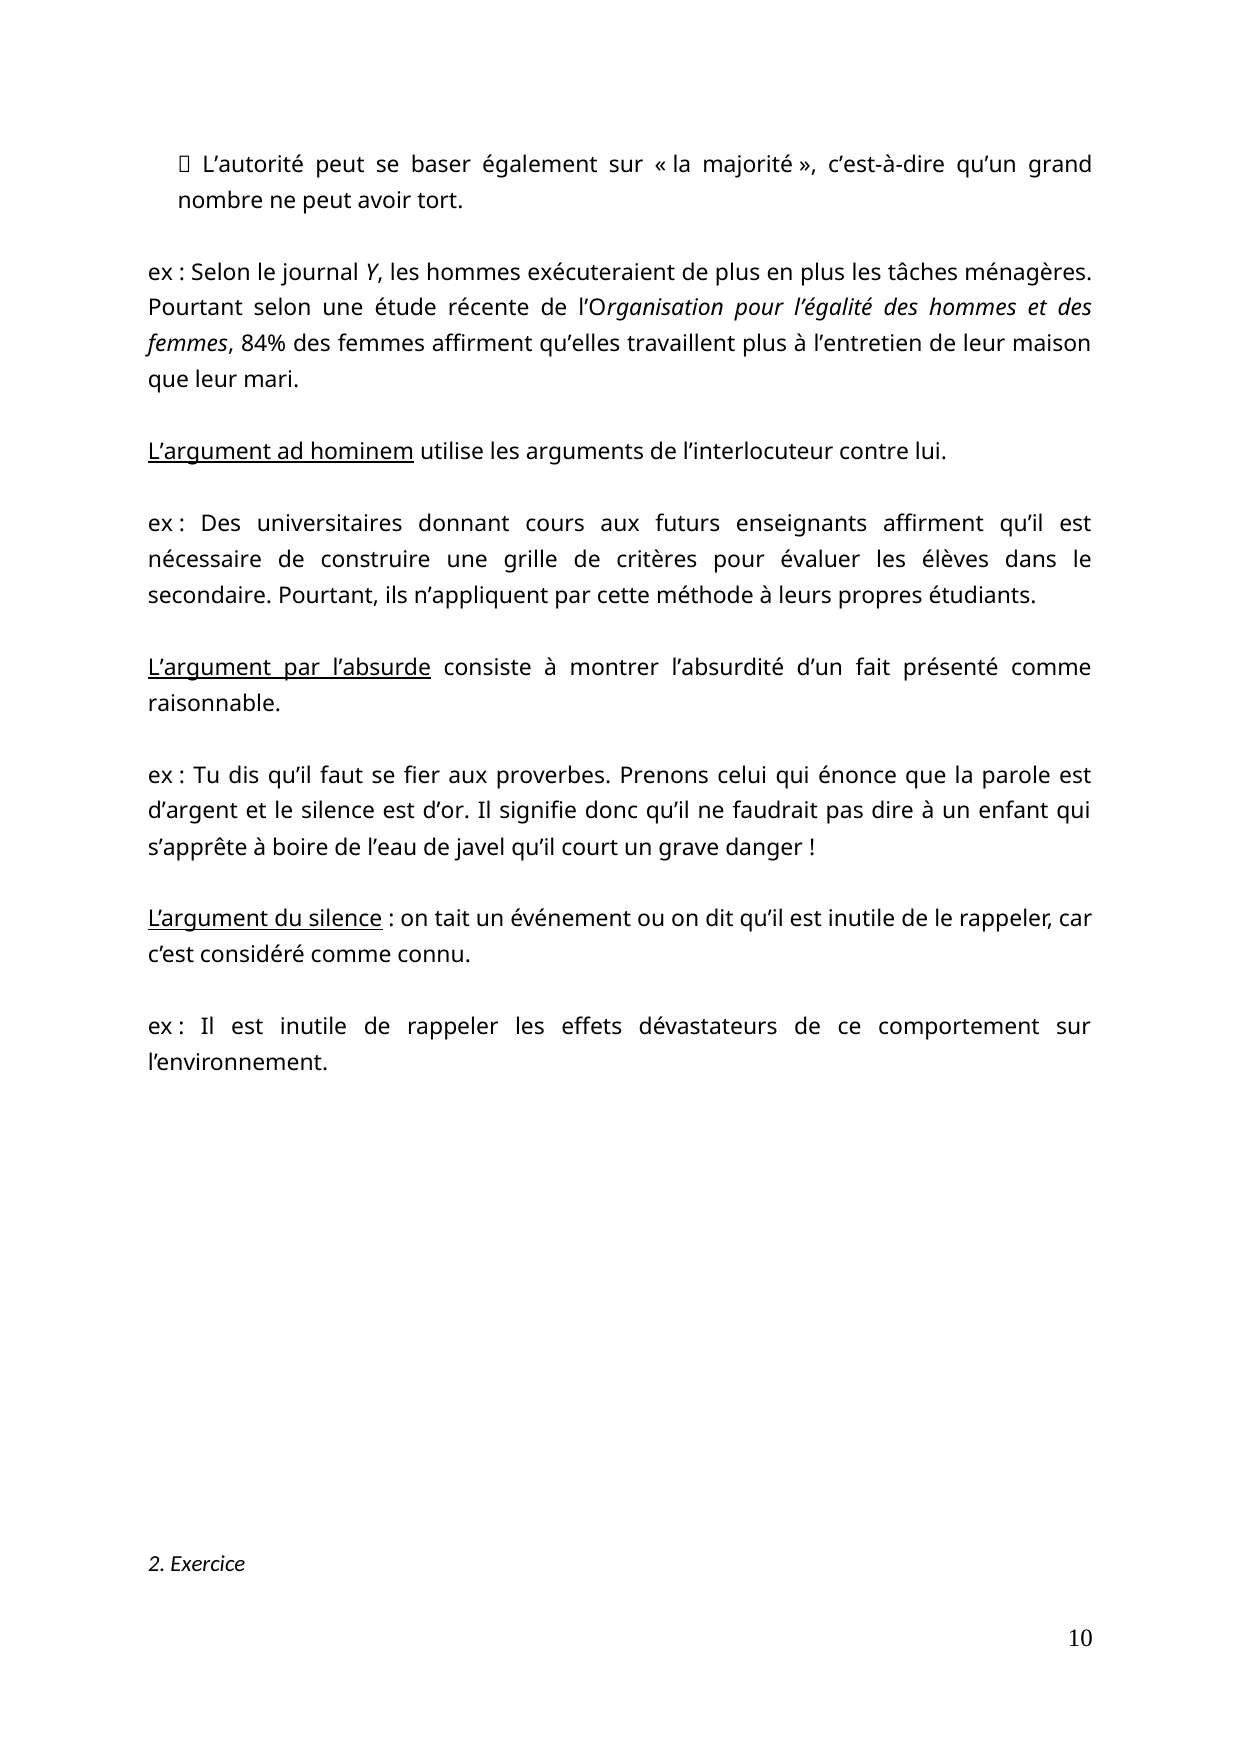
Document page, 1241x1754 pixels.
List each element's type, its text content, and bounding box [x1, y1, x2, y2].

text ex : Selon le journal Y, les hommes exécuteraient de plus en plus les tâches ménagères. Pourtant selon une étude récente de l’Organisation pour l’égalité des hommes et des femmes, 84% des femmes affirment qu’elles travaillent plus à l’entretien de leur maison que leur mari. [148, 255, 1093, 394]
text L’argument par l’absurde consiste à montrer l’absurdité d’un fait présenté comme raisonnable. [148, 651, 1093, 718]
text L’argument ad hominem utilise les arguments de l’interlocuteur contre lui. [148, 435, 1093, 466]
text  L’autorité peut se baser également sur « la majorité », c’est-à-dire qu’un grand nombre ne peut avoir tort. [177, 148, 1093, 215]
text ex : Tu dis qu’il faut se fier aux proverbes. Prenons celui qui énonce que la parole est d’argent et le silence est d’or. Il signifie donc qu’il ne faudrait pas dire à un enfant qui s’apprête à boire de l’eau de javel qu’il court un grave danger ! [148, 758, 1093, 862]
text ex : Il est inutile de rappeler les effets dévastateurs de ce comportement sur l’environnement. [148, 1010, 1093, 1077]
text ex : Des universitaires donnant cours aux futurs enseignants affirment qu’il est nécessaire de construire une grille de critères pour évaluer les élèves dans le secondaire. Pourtant, ils n’appliquent par cette méthode à leurs propres étudiants. [148, 507, 1093, 610]
text L’argument du silence : on tait un événement ou on dit qu’il est inutile de le rappeler, car c’est considéré comme connu. [148, 902, 1093, 969]
text 2. Exercice [148, 1549, 1093, 1577]
